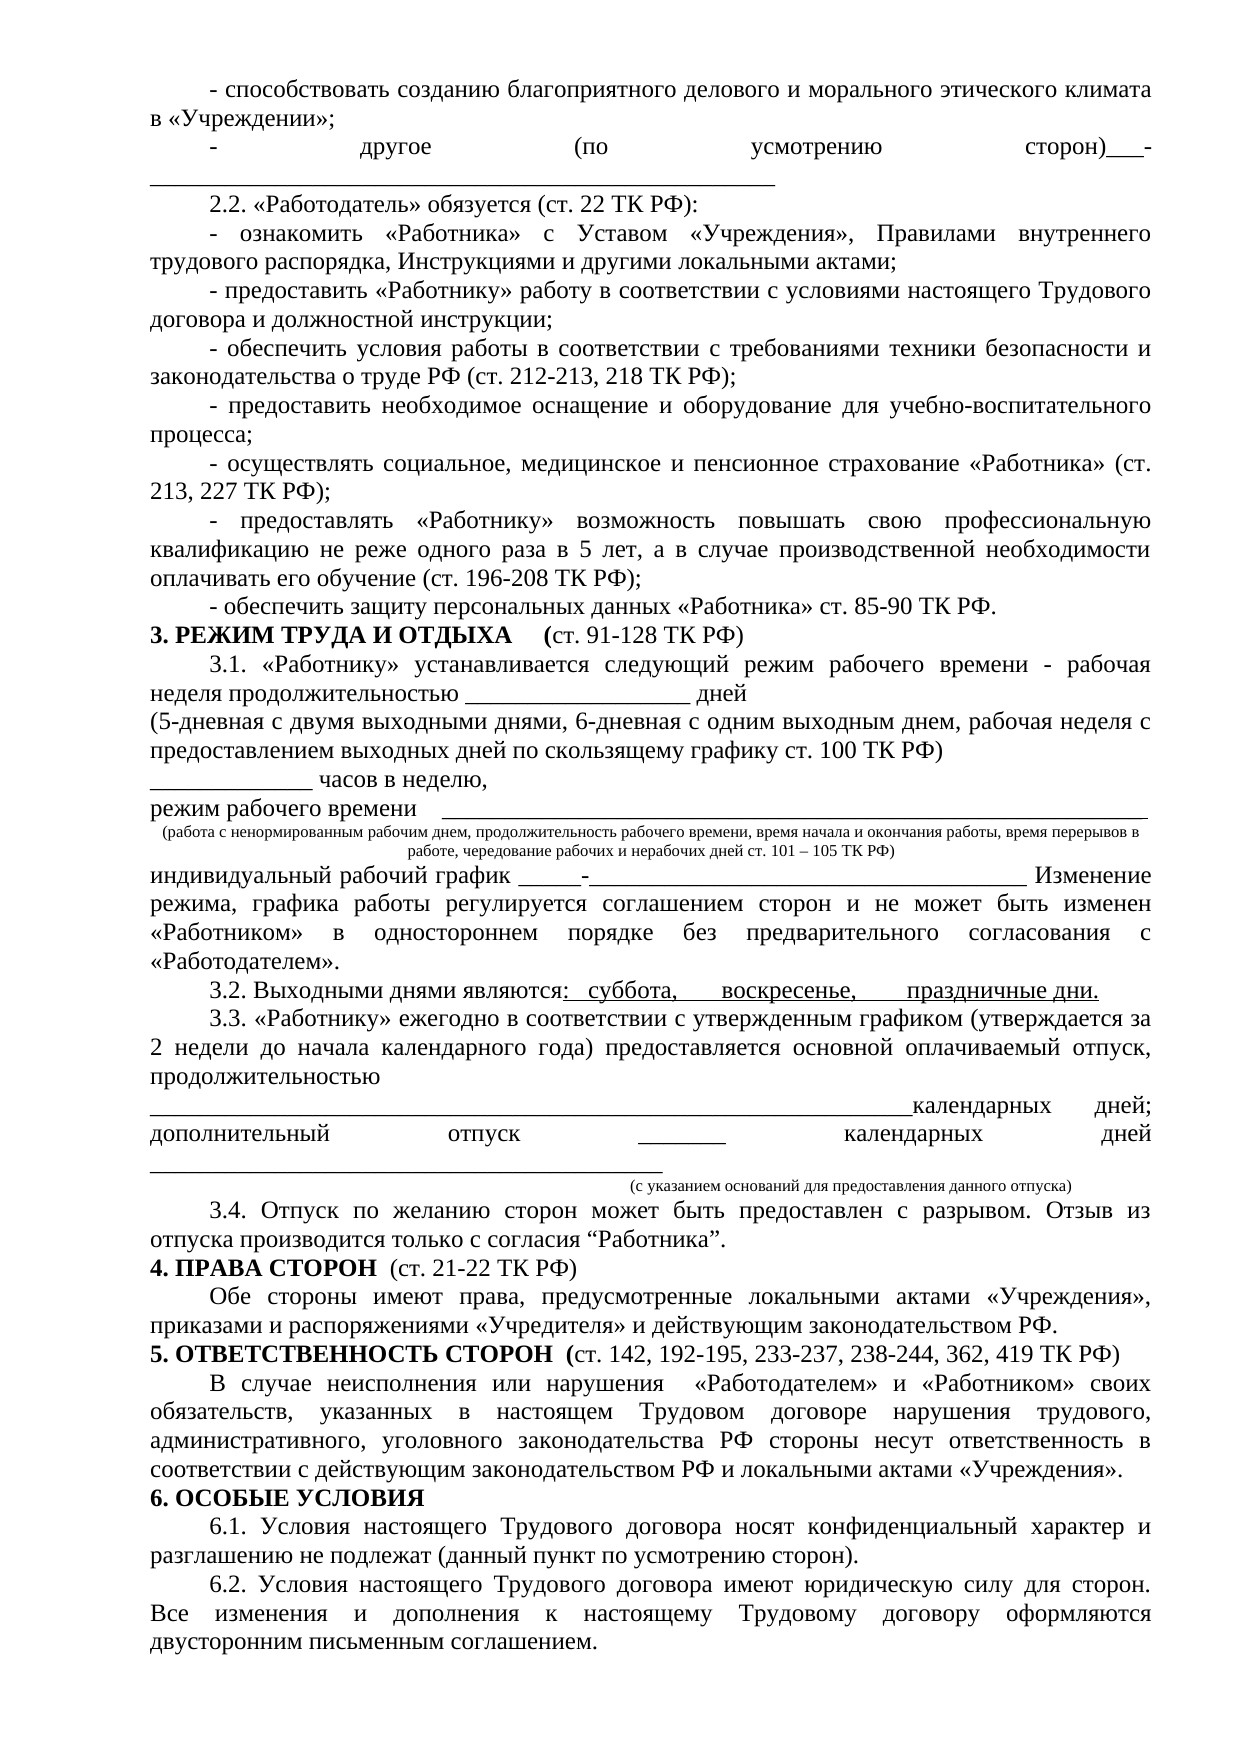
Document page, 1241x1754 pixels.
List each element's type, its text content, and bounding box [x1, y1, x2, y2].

text (5-дневная с двумя выходными днями, 6-дневная с одним выходным днем, рабочая неделя с предоставлением выходных дней по скользящему графику ст. 100 ТК РФ) [150, 706, 1152, 764]
text - осуществлять социальное, медицинское и пенсионное страхование «Работника» (ст. 213, 227 ТК РФ); [150, 448, 1152, 505]
text 3.4. Отпуск по желанию сторон может быть предоставлен с разрывом. Отзыв из отпуска производится только с согласия “Работника”. [150, 1195, 1152, 1253]
text 3.3. «Работнику» ежегодно в соответствии с утвержденным графиком (утверждается за 2 недели до начала календарного года) предоставляется основной оплачиваемый отпуск, продолжительностью _____________________________________________________________календарных дней; дополнительный отпуск _______ календарных дней _________________________________________ [150, 1003, 1152, 1176]
text 6.2. Условия настоящего Трудового договора имеют юридическую силу для сторон. Все изменения и дополнения к настоящему Трудовому договору оформляются двусторонним письменным соглашением. [150, 1569, 1152, 1655]
text В случае неисполнения или нарушения «Работодателем» и «Работником» своих обязательств, указанных в настоящем Трудовом договоре нарушения трудового, административного, уголовного законодательства РФ стороны несут ответственность в соответствии с действующим законодательством РФ и локальными актами «Учреждения». [150, 1368, 1152, 1483]
text - предоставлять «Работнику» возможность повышать свою профессиональную квалификацию не реже одного раза в 5 лет, а в случае производственной необходимости оплачивать его обучение (ст. 196-208 ТК РФ); [150, 505, 1152, 591]
text индивидуальный рабочий график _____-___________________________________ Изменение режима, графика работы регулируется соглашением сторон и не может быть изменен «Работником» в одностороннем порядке без предварительного согласования с «Работодателем». [150, 860, 1152, 975]
text 2.2. «Работодатель» обязуется (ст. 22 ТК РФ): [150, 189, 1152, 218]
text 3.2. Выходными днями являются: суббота, воскресенье, праздничные дни. [150, 975, 1152, 1003]
text - обеспечить условия работы в соответствии с требованиями техники безопасности и законодательства о труде РФ (ст. 212-213, 218 ТК РФ); [150, 333, 1152, 390]
text 6. ОСОБЫЕ УСЛОВИЯ [150, 1483, 1152, 1511]
text 4. ПРАВА СТОРОН (ст. 21-22 ТК РФ) [150, 1253, 1152, 1281]
text - способствовать созданию благоприятного делового и морального этического климата в «Учреждении»; [150, 74, 1152, 131]
text _____________ часов в неделю, [150, 764, 1152, 793]
text - предоставить необходимое оснащение и оборудование для учебно-воспитательного процесса; [150, 390, 1152, 448]
text - ознакомить «Работника» с Уставом «Учреждения», Правилами внутреннего трудового распорядка, Инструкциями и другими локальными актами; [150, 218, 1152, 275]
text 5. ОТВЕТСТВЕННОСТЬ СТОРОН (ст. 142, 192-195, 233-237, 238-244, 362, 419 ТК РФ) [150, 1339, 1152, 1368]
text Обе стороны имеют права, предусмотренные локальными актами «Учреждения», приказами и распоряжениями «Учредителя» и действующим законодательством РФ. [150, 1281, 1152, 1339]
text (с указанием оснований для предоставления данного отпуска) [150, 1176, 1152, 1195]
text - другое (по усмотрению сторон)___-__________________________________________________ [150, 131, 1152, 189]
text 3. РЕЖИМ ТРУДА И ОТДЫХА (ст. 91-128 ТК РФ) [150, 620, 1152, 649]
text 3.1. «Работнику» устанавливается следующий режим рабочего времени - рабочая неделя продолжительностью __________________ дней [150, 649, 1152, 706]
text - предоставить «Работнику» работу в соответствии с условиями настоящего Трудового договора и должностной инструкции; [150, 275, 1152, 333]
text (работа с ненормированным рабочим днем, продолжительность рабочего времени, время начала и окончания работы, время перерывов в работе, чередование рабочих и нерабочих дней ст. 101 – 105 ТК РФ) [150, 821, 1152, 860]
text - обеспечить защиту персональных данных «Работника» ст. 85-90 ТК РФ. [150, 591, 1152, 620]
text 6.1. Условия настоящего Трудового договора носят конфиденциальный характер и разглашению не подлежат (данный пункт по усмотрению сторон). [150, 1511, 1152, 1569]
text режим рабочего времени ________________________________________________________ [150, 793, 1152, 821]
